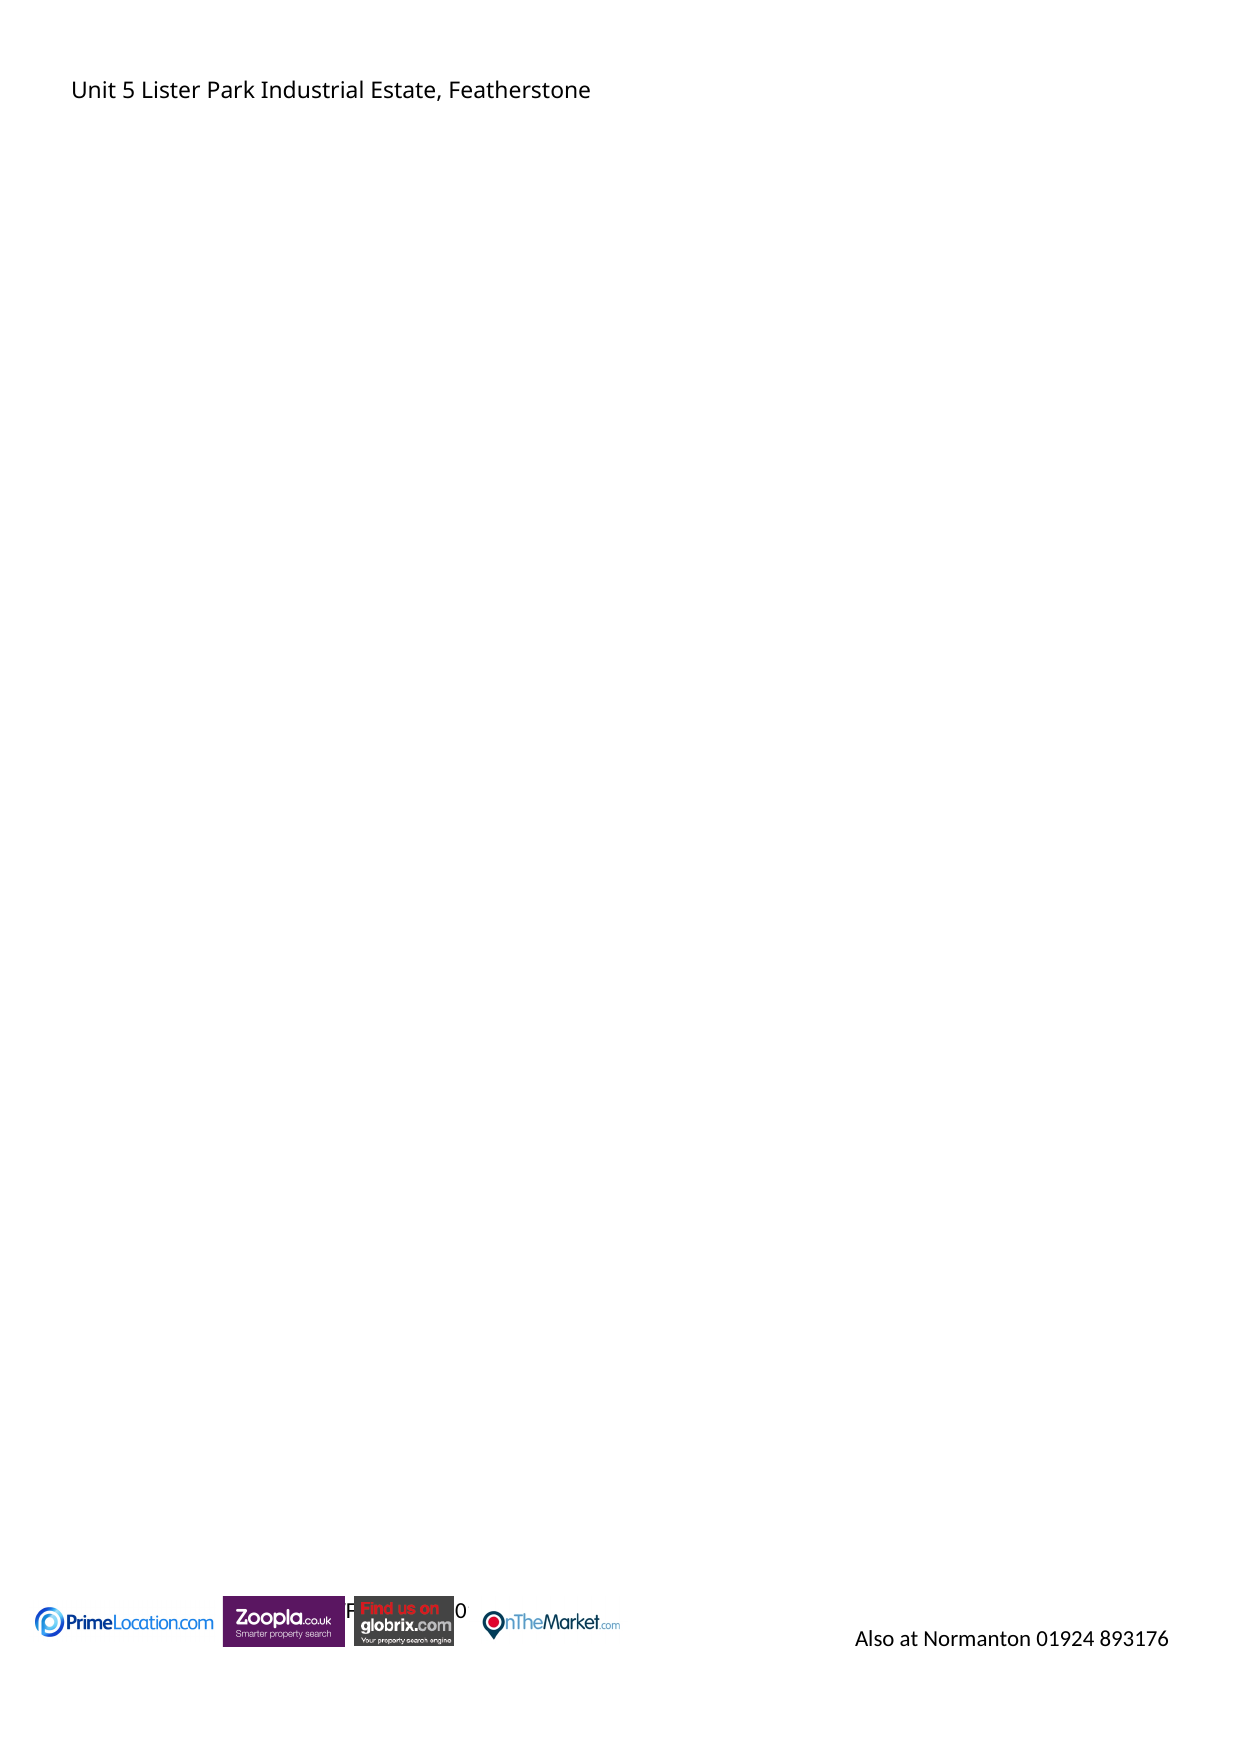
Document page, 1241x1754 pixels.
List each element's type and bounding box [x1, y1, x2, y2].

picture [29, 1600, 217, 1642]
picture [468, 1596, 628, 1644]
picture [354, 1596, 454, 1646]
picture [222, 1596, 345, 1647]
